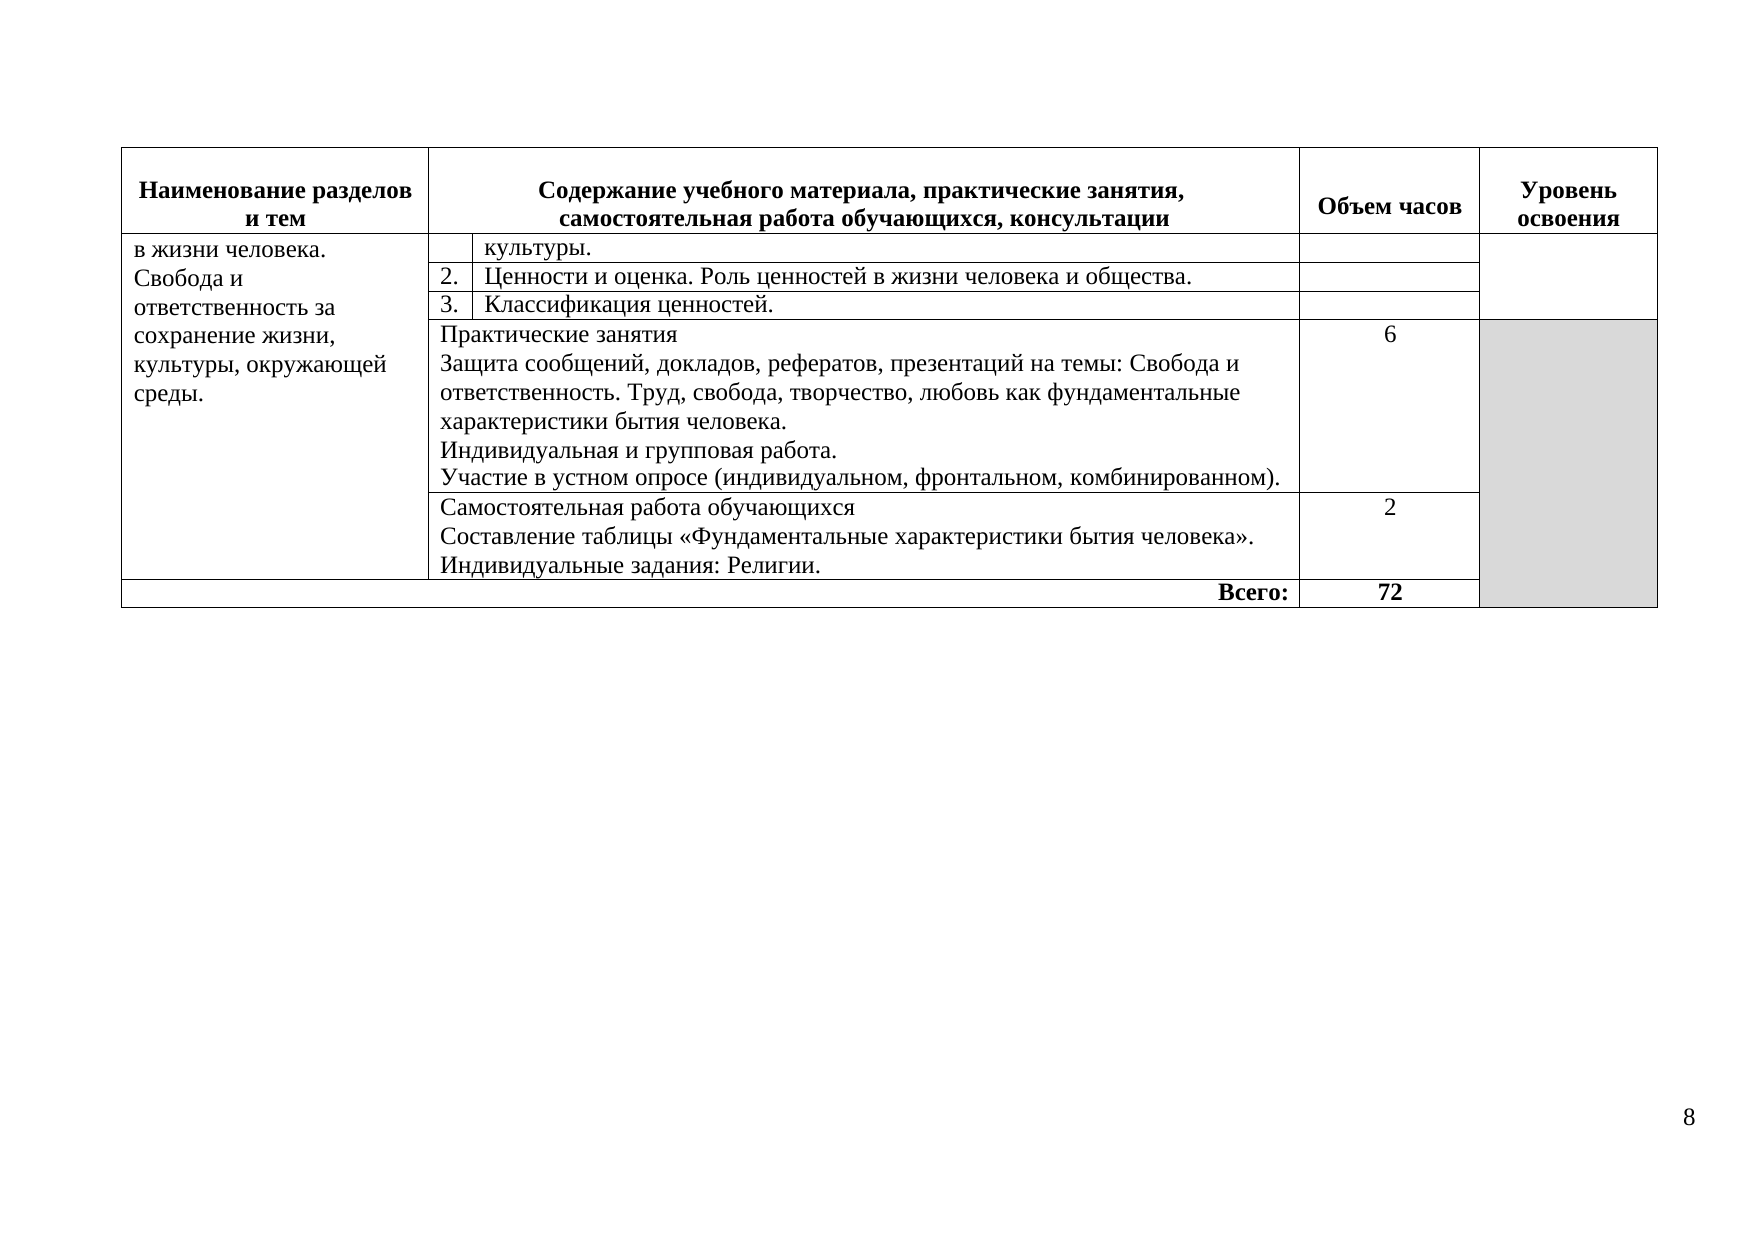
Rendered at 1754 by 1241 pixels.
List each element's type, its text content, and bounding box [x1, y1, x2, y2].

text 8 [110, 1102, 1695, 1131]
table_cell [1300, 263, 1479, 291]
table_cell [1300, 234, 1479, 262]
table_header Объем часов [1300, 148, 1479, 233]
table_cell 2. [429, 263, 472, 291]
table_cell [1480, 234, 1657, 319]
table_cell Всего: [122, 580, 1299, 607]
table_header Уровень освоения [1480, 148, 1657, 233]
table_cell Практические занятия Защита сообщений, докладов, рефератов, презентаций на темы: Свобода и ответственность. Труд, свобода, творчество, любовь как фундаментальные характеристики бытия человека. Индивидуальная и групповая работа. Участие в устном опросе (индивидуальном, фронтальном, комбинированном). [429, 320, 1299, 492]
table_cell в жизни человека. Свобода и ответственность за сохранение жизни, культуры, окружающей среды. [122, 234, 428, 578]
table_cell [1300, 292, 1479, 319]
table_cell [429, 234, 472, 262]
table_cell 6 [1300, 320, 1479, 492]
table_header Содержание учебного материала, практические занятия, самостоятельная работа обучающихся, консультации [429, 148, 1299, 233]
table_cell 2 [1300, 493, 1479, 578]
table_cell 3. [429, 292, 472, 319]
table_cell [1480, 320, 1657, 607]
table_cell Самостоятельная работа обучающихся Составление таблицы «Фундаментальные характеристики бытия человека». Индивидуальные задания: Религии. [429, 493, 1299, 578]
table_header Наименование разделов и тем [122, 148, 428, 233]
table_cell Ценности и оценка. Роль ценностей в жизни человека и общества. [473, 263, 1299, 291]
table_cell культуры. [473, 234, 1299, 262]
table_cell Классификация ценностей. [473, 292, 1299, 319]
table_cell 72 [1300, 580, 1479, 607]
